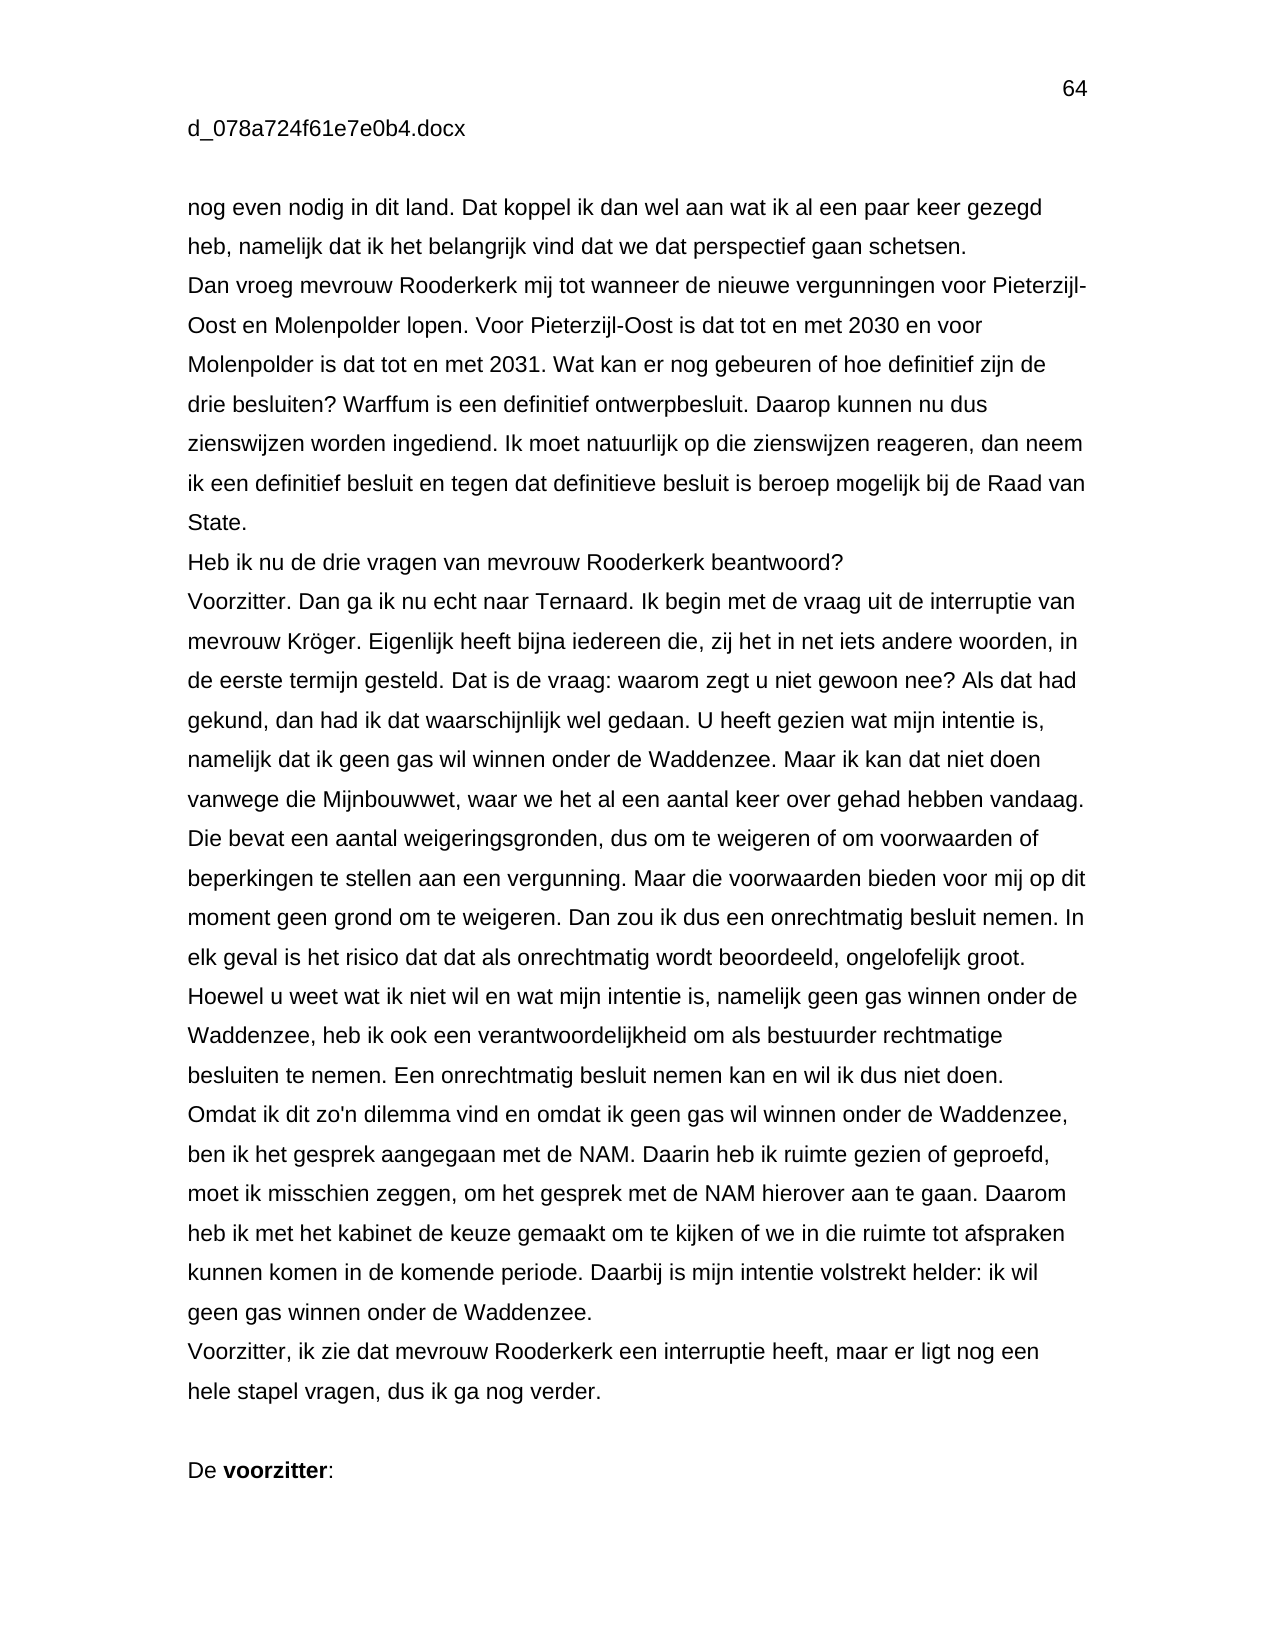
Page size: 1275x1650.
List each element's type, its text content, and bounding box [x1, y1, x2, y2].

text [187, 193, 1087, 259]
text Voorzitter. Dan ga ik nu echt naar Ternaard. Ik begin met de vraag uit de interruptie van mevrouw Kröger. Eigenlijk heeft bijna iedereen die, zij het in net iets andere woorden, in de eerste termijn gesteld. Dat is de vraag: waarom zegt u niet gewoon nee? Als dat had gekund, dan had ik dat waarschijnlijk wel gedaan. U heeft gezien wat mijn intentie is, namelijk dat ik geen gas wil winnen onder de Waddenzee. Maar ik kan dat niet doen vanwege die Mijnbouwwet, waar we het al een aantal keer over gehad hebben vandaag. Die bevat een aantal weigeringsgronden, dus om te weigeren of om voorwaarden of beperkingen te stellen aan een vergunning. Maar die voorwaarden bieden voor mij op dit moment geen grond om te weigeren. Dan zou ik dus een onrechtmatig besluit nemen. In elk geval is het risico dat dat als onrechtmatig wordt beoordeeld, ongelofelijk groot. Hoewel u weet wat ik niet wil en wat mijn intentie is, namelijk geen gas winnen onder de Waddenzee, heb ik ook een verantwoordelijkheid om als bestuurder rechtmatige besluiten te nemen. Een onrechtmatig besluit nemen kan en wil ik dus niet doen. [187, 588, 1087, 1088]
text Voorzitter, ik zie dat mevrouw Rooderkerk een interruptie heeft, maar er ligt nog een hele stapel vragen, dus ik ga nog verder. [187, 1338, 1087, 1404]
text De voorzitter: [187, 1457, 1087, 1483]
text Heb ik nu de drie vragen van mevrouw Rooderkerk beantwoord? [187, 549, 1087, 575]
text Omdat ik dit zo'n dilemma vind en omdat ik geen gas wil winnen onder de Waddenzee, ben ik het gesprek aangegaan met de NAM. Daarin heb ik ruimte gezien of geproefd, moet ik misschien zeggen, om het gesprek met de NAM hierover aan te gaan. Daarom heb ik met het kabinet de keuze gemaakt om te kijken of we in die ruimte tot afspraken kunnen komen in de komende periode. Daarbij is mijn intentie volstrekt helder: ik wil geen gas winnen onder de Waddenzee. [187, 1101, 1087, 1325]
text Dan vroeg mevrouw Rooderkerk mij tot wanneer de nieuwe vergunningen voor Pieterzijl-Oost en Molenpolder lopen. Voor Pieterzijl-Oost is dat tot en met 2030 en voor Molenpolder is dat tot en met 2031. Wat kan er nog gebeuren of hoe definitief zijn de drie besluiten? Warffum is een definitief ontwerpbesluit. Daarop kunnen nu dus zienswijzen worden ingediend. Ik moet natuurlijk op die zienswijzen reageren, dan neem ik een definitief besluit en tegen dat definitieve besluit is beroep mogelijk bij de Raad van State. [187, 272, 1087, 536]
